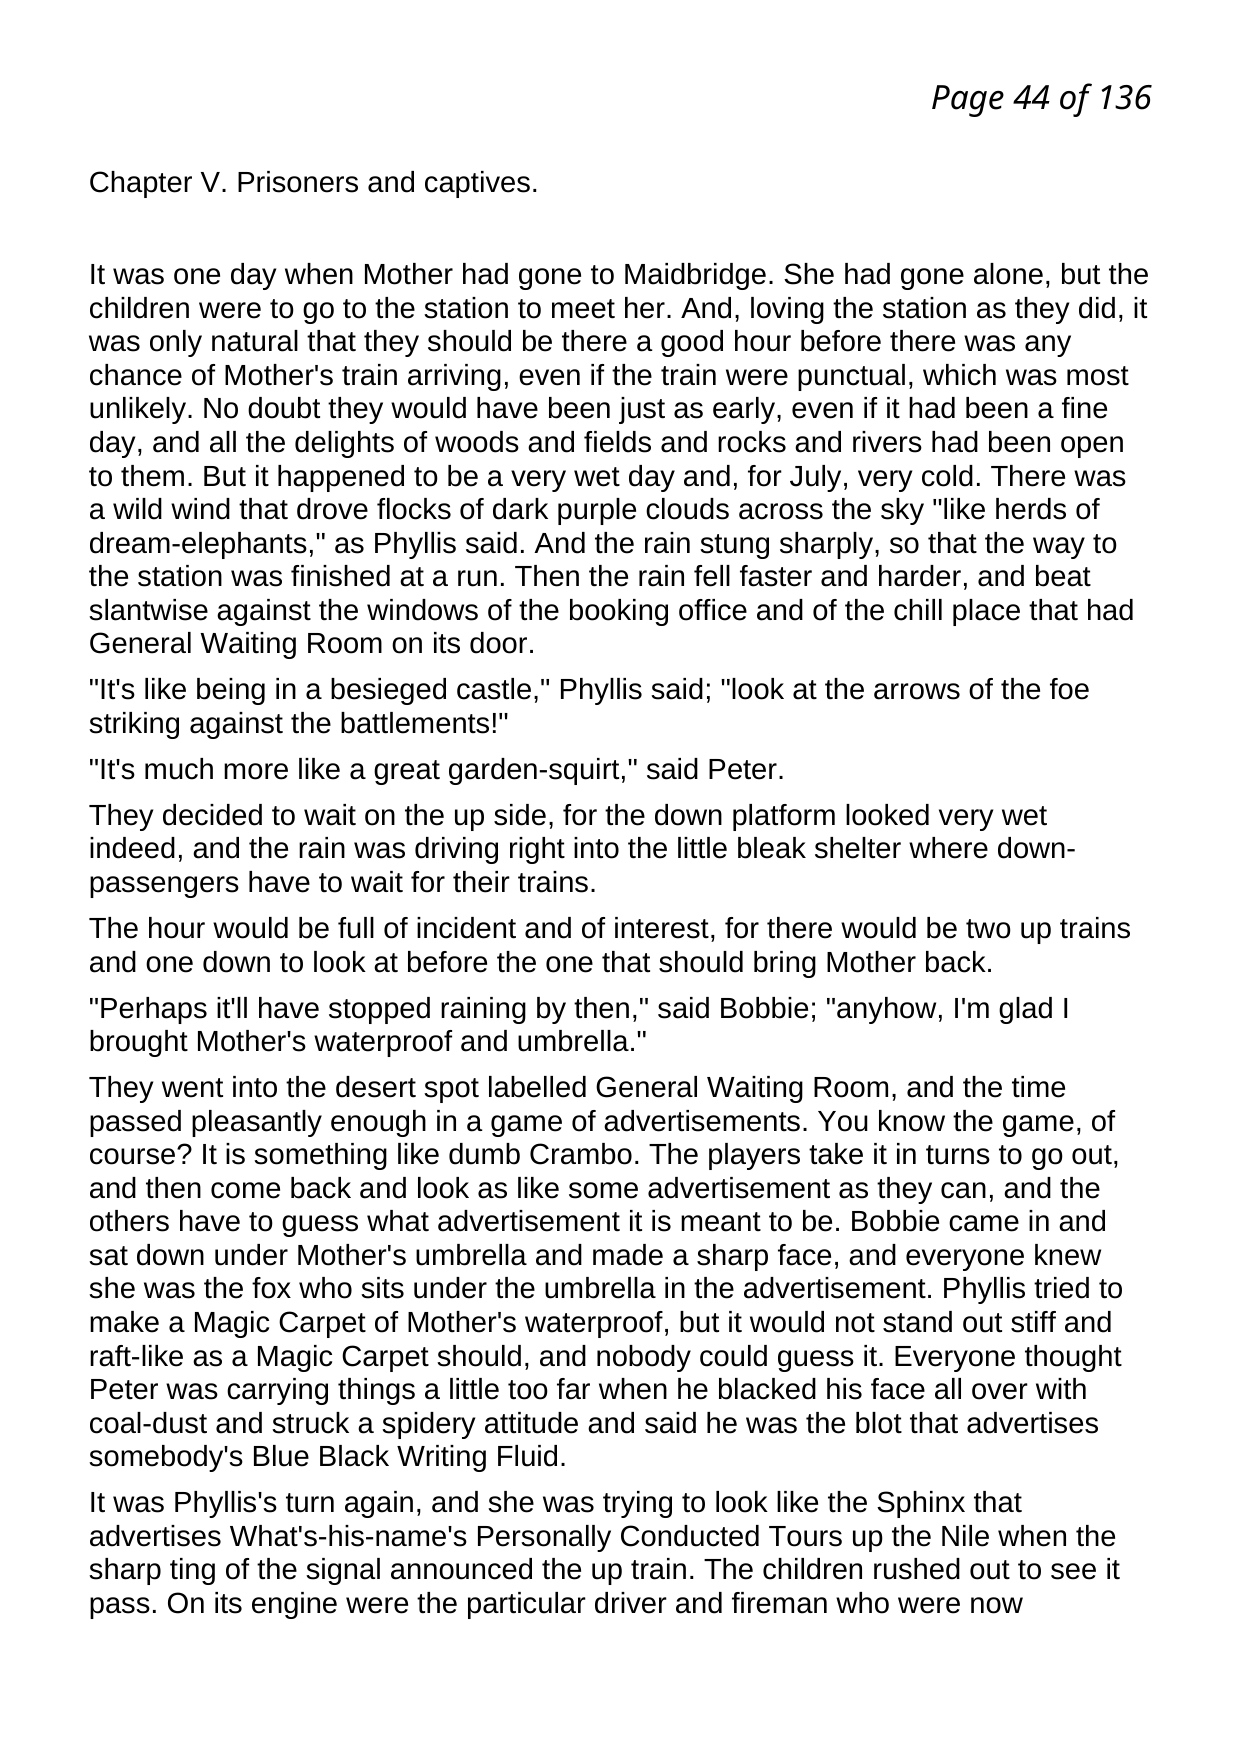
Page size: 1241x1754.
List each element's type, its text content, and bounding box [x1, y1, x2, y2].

text "It's like being in a besieged castle," Phyllis said; "look at the arrows of the foe striking against the battlements!" [89, 672, 1152, 739]
text "Perhaps it'll have stopped raining by then," said Bobbie; "anyhow, I'm glad I brought Mother's waterproof and umbrella." [89, 991, 1152, 1058]
text "It's much more like a great garden-squirt," said Peter. [89, 752, 1152, 786]
text They decided to wait on the up side, for the down platform looked very wet indeed, and the rain was driving right into the little bleak shelter where down-passengers have to wait for their trains. [89, 798, 1152, 899]
text The hour would be full of incident and of interest, for there would be two up trains and one down to look at before the one that should bring Mother back. [89, 911, 1152, 978]
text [89, 1485, 1152, 1619]
text They went into the desert spot labelled General Waiting Room, and the time passed pleasantly enough in a game of advertisements. You know the game, of course? It is something like dumb Crambo. The players take it in turns to go out, and then come back and look as like some advertisement as they can, and the others have to guess what advertisement it is meant to be. Bobbie came in and sat down under Mother's umbrella and made a sharp face, and everyone knew she was the fox who sits under the umbrella in the advertisement. Phyllis tried to make a Magic Carpet of Mother's waterproof, but it would not stand out stiff and raft-like as a Magic Carpet should, and nobody could guess it. Everyone thought Peter was carrying things a little too far when he blacked his face all over with coal-dust and struck a spidery attitude and said he was the blot that advertises somebody's Blue Black Writing Fluid. [89, 1070, 1152, 1473]
text Chapter V. Prisoners and captives. [89, 165, 1152, 199]
text It was one day when Mother had gone to Maidbridge. She had gone alone, but the children were to go to the station to meet her. And, loving the station as they did, it was only natural that they should be there a good hour before there was any chance of Mother's train arriving, even if the train were punctual, which was most unlikely. No doubt they would have been just as early, even if it had been a fine day, and all the delights of woods and fields and rocks and rivers had been open to them. But it happened to be a very wet day and, for July, very cold. There was a wild wind that drove flocks of dark purple clouds across the sky "like herds of dream-elephants," as Phyllis said. And the rain stung sharply, so that the way to the station was finished at a run. Then the rain fell faster and harder, and beat slantwise against the windows of the booking office and of the chill place that had General Waiting Room on its door. [89, 257, 1152, 660]
